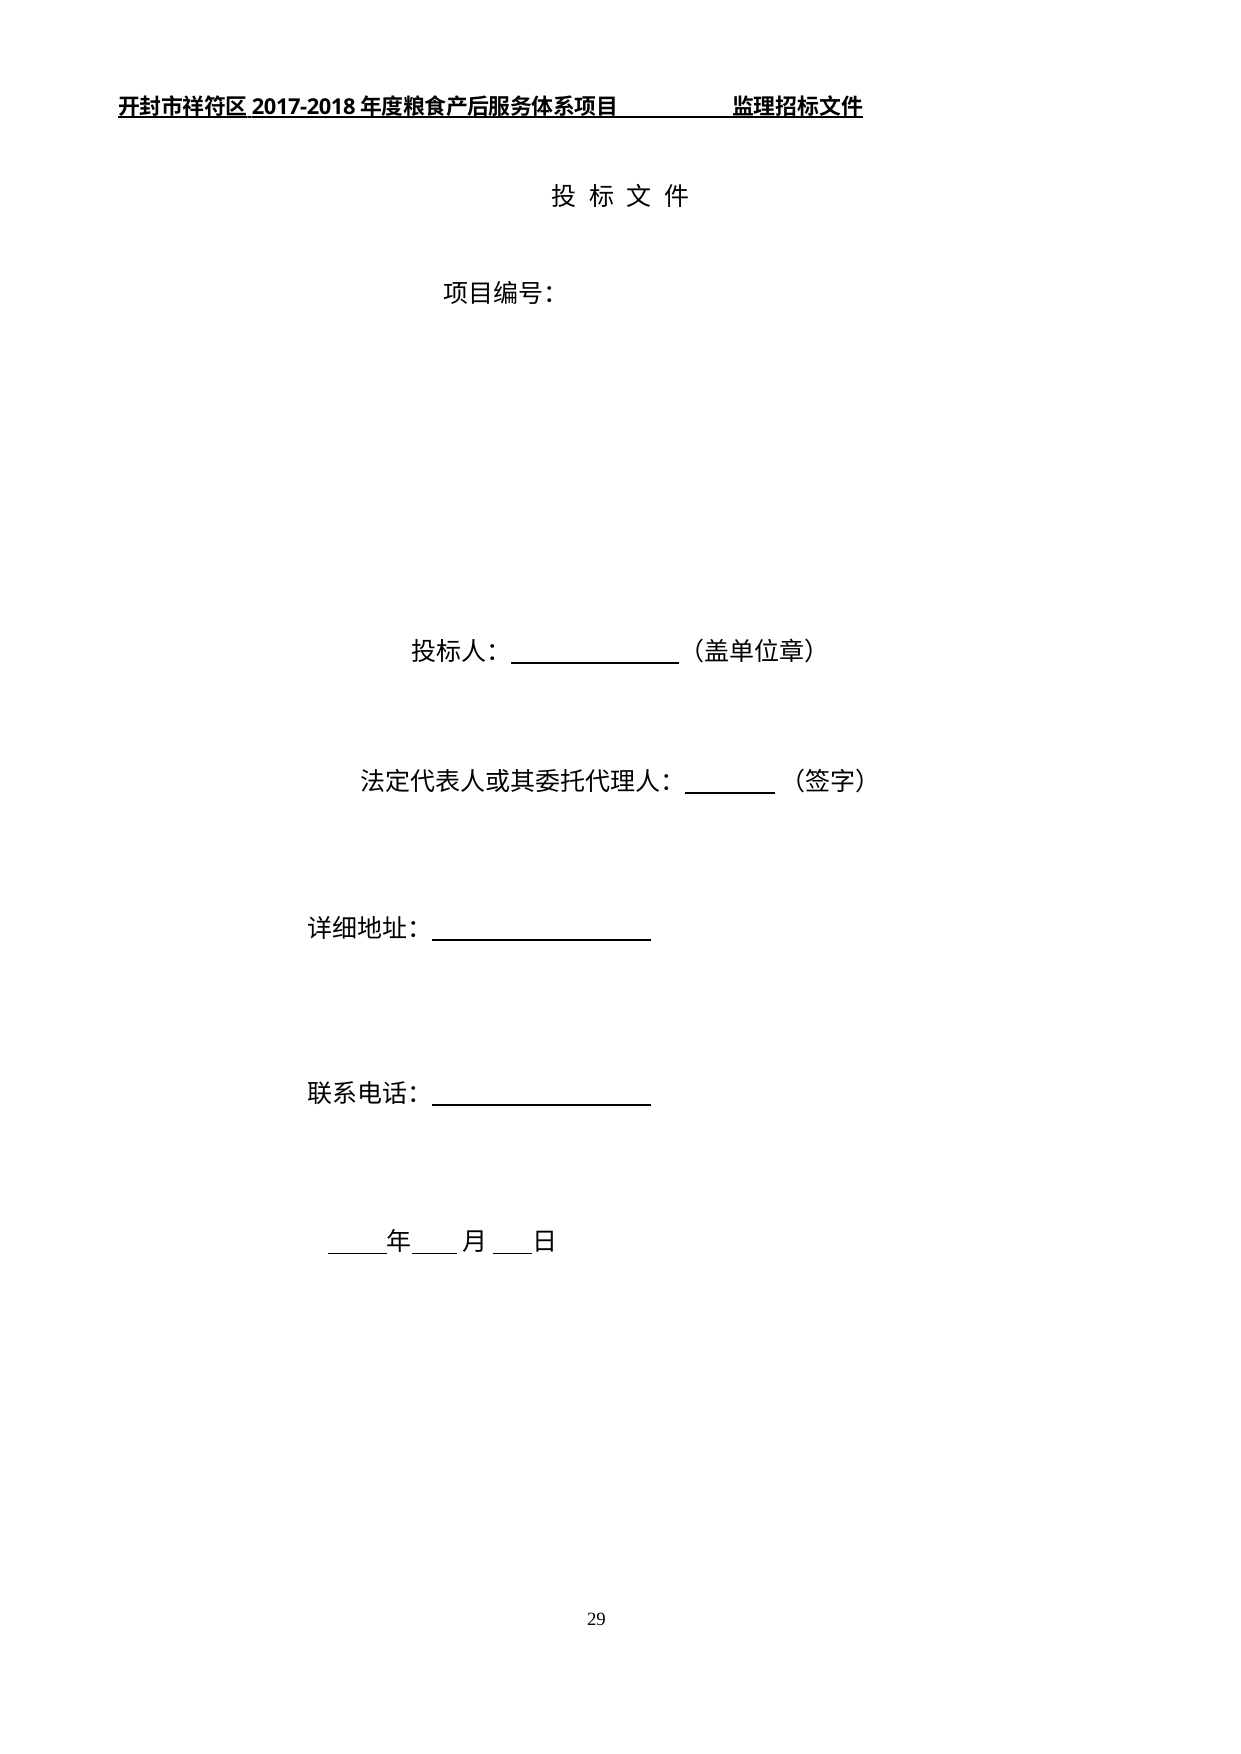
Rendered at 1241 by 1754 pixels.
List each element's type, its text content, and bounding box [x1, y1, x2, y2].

text 法定代表人或其委托代理人： （签字） [118, 747, 1122, 812]
text 投标人： （盖单位章） [118, 617, 1122, 682]
text 年 月 日 [118, 1207, 1122, 1272]
text 详细地址： [118, 894, 1122, 959]
subtitle 投 标 文 件 [118, 162, 1122, 227]
text 项目编号： [118, 259, 1122, 324]
text 联系电话： [118, 1059, 1122, 1124]
